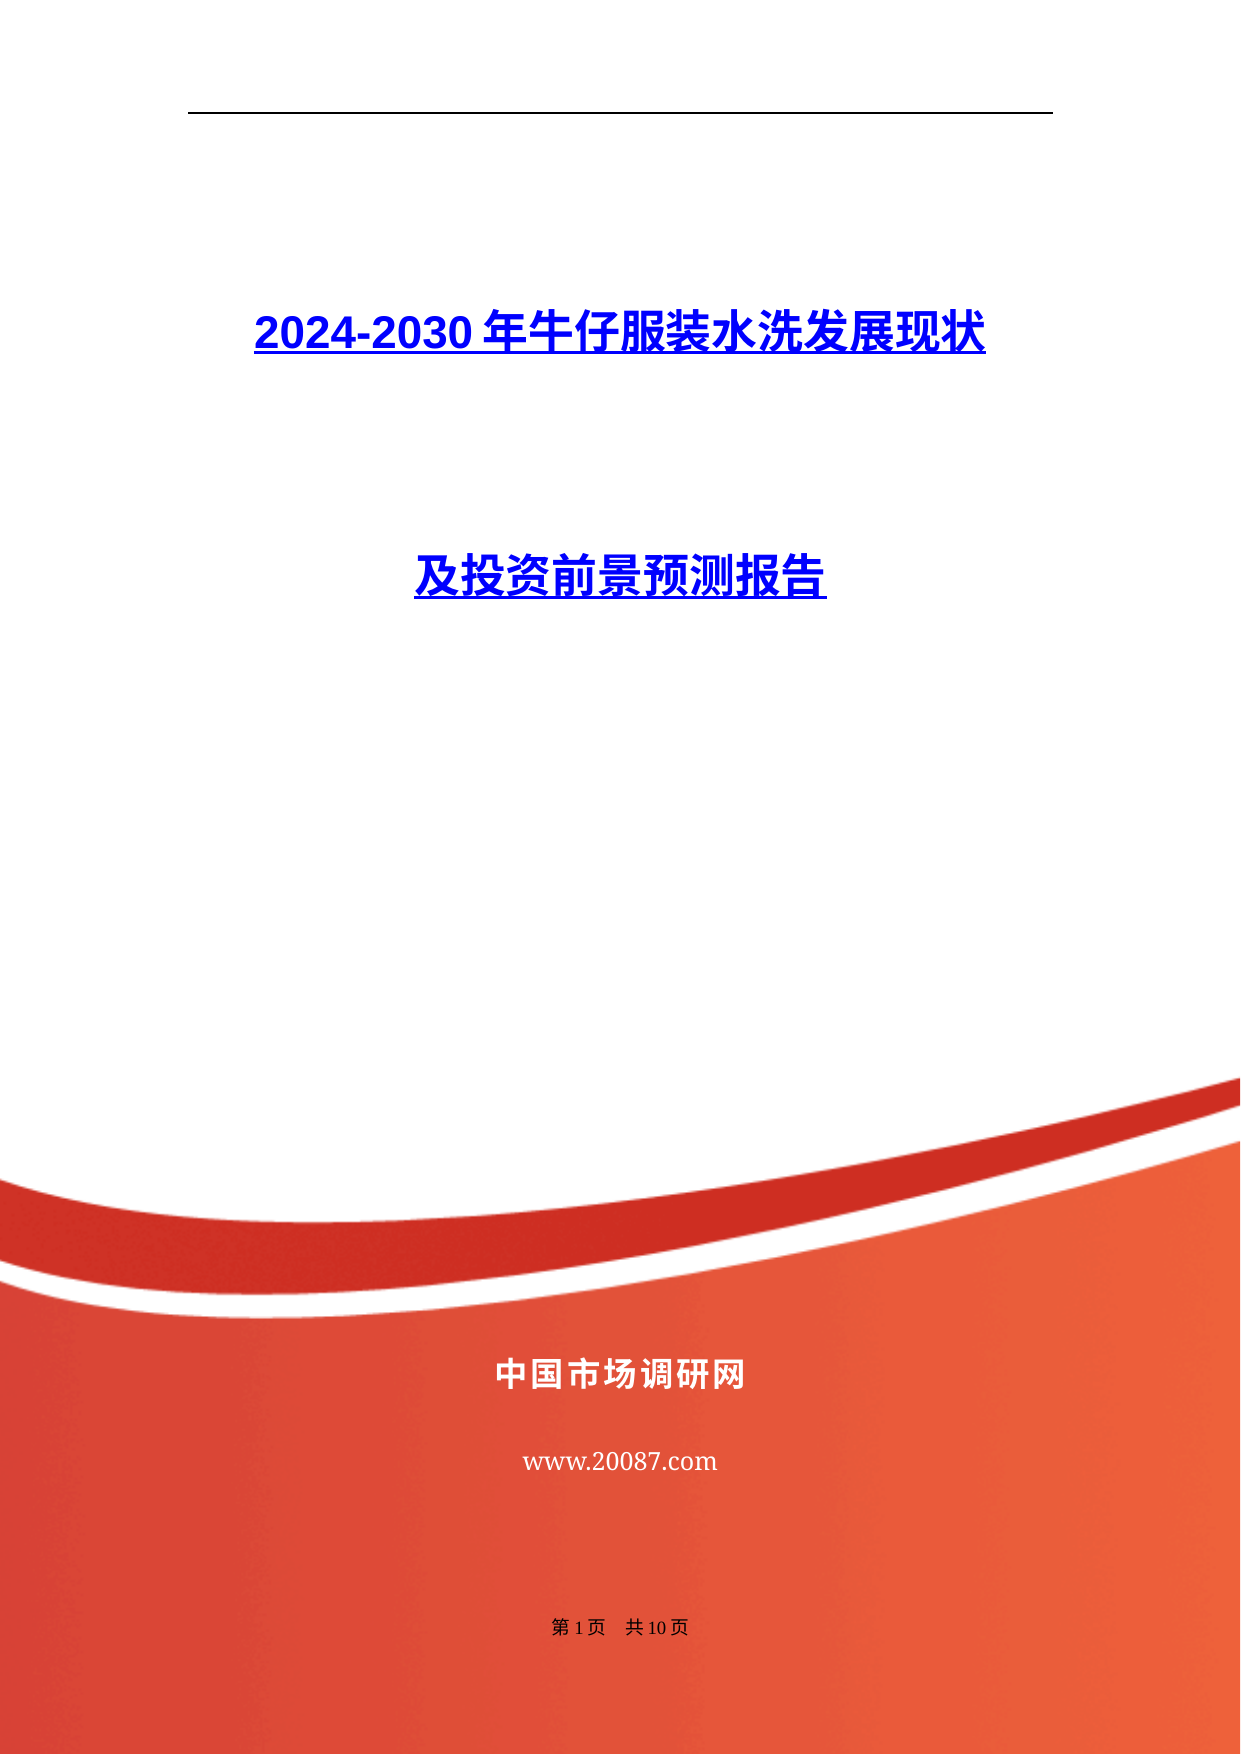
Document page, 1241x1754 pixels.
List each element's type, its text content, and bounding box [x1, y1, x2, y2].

text www.20087.com [187, 1428, 1053, 1493]
table_header 2024-2030年牛仔服装水洗发展现状及投资前景预测报告 [188, 207, 1053, 773]
subtitle 中国市场调研网 [187, 1339, 1053, 1404]
picture [0, 1006, 1241, 1754]
